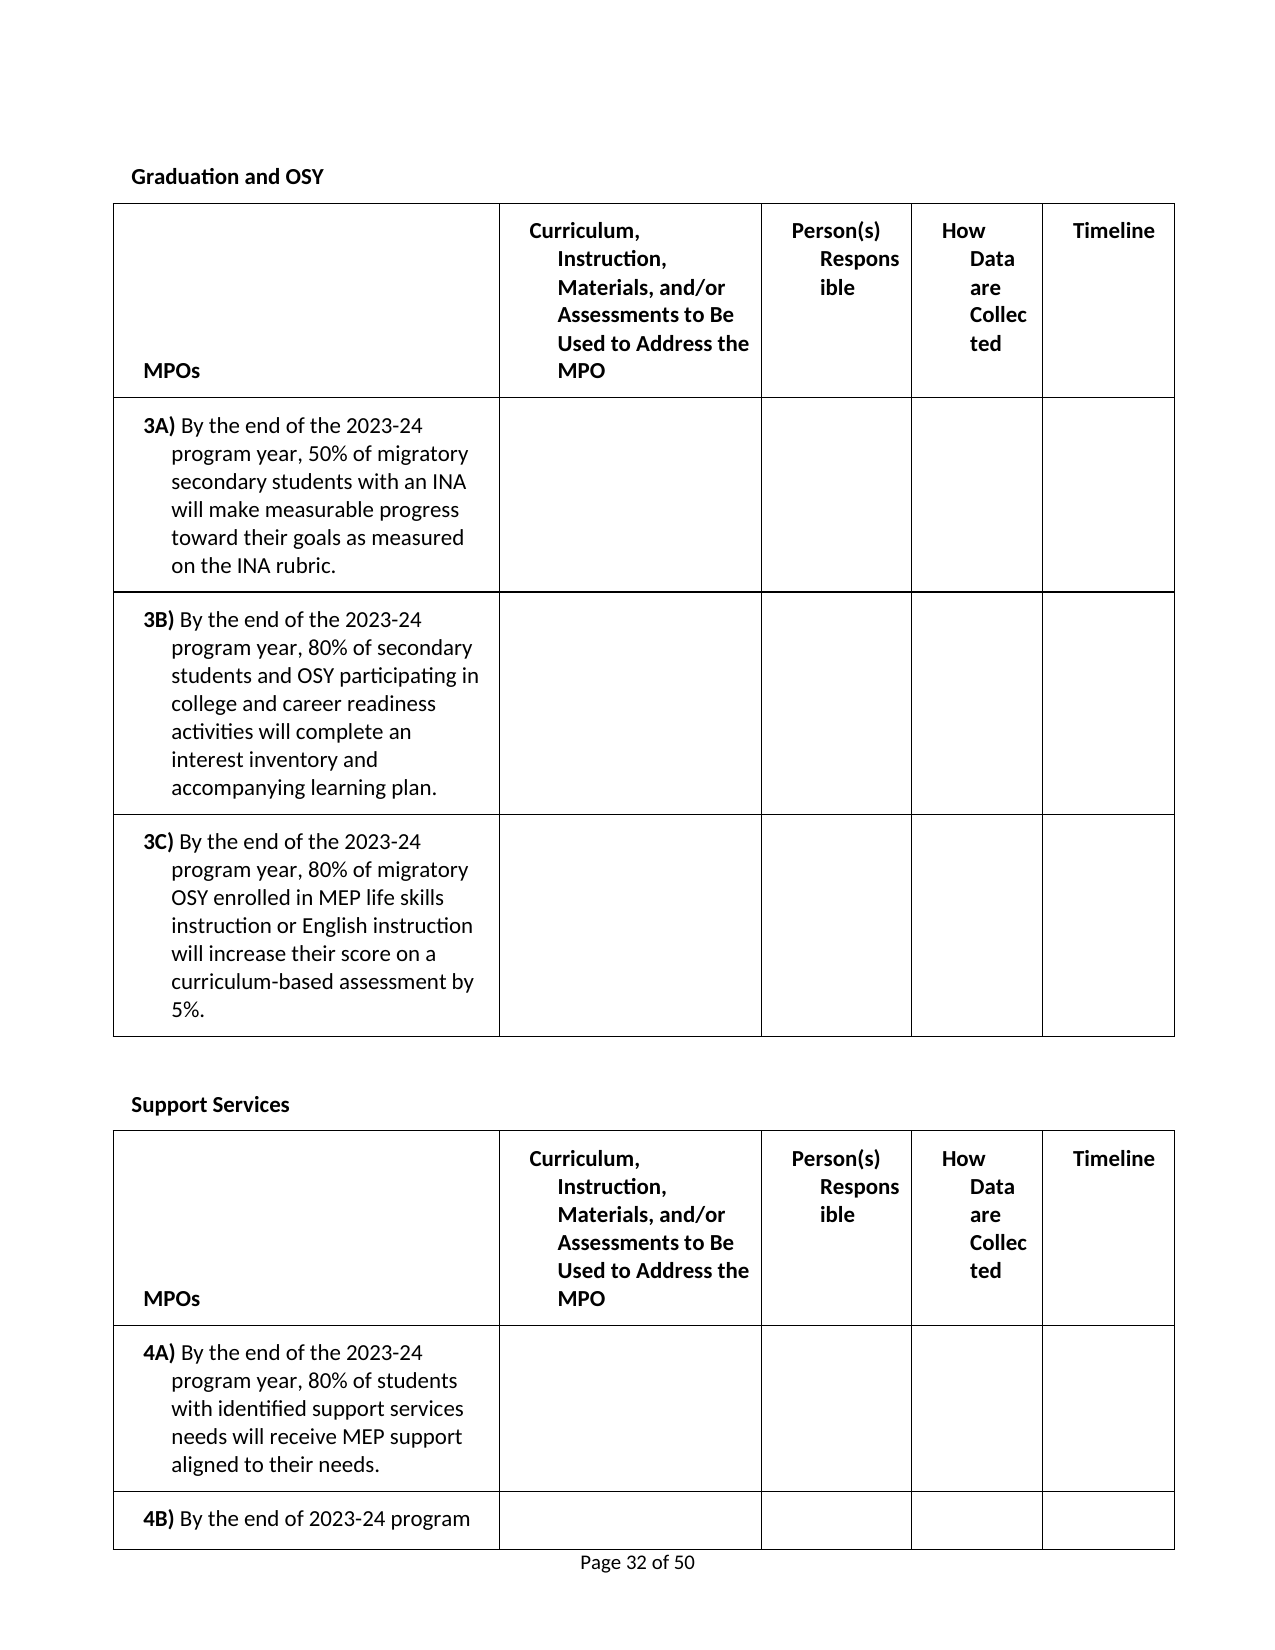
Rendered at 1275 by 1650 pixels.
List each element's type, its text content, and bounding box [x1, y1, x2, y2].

table_cell [762, 1492, 911, 1548]
table_header MPOs [114, 1131, 499, 1324]
table_cell [1043, 1326, 1174, 1491]
table_header Curriculum, Instruction, Materials, and/or Assessments to Be Used to Address the MPO [500, 1131, 761, 1324]
table_cell [912, 593, 1042, 813]
table_cell [1043, 593, 1174, 813]
table_cell [912, 815, 1042, 1036]
table_cell [500, 593, 761, 813]
table_header MPOs [114, 204, 499, 397]
table_cell 3C) By the end of the 2023-24 program year, 80% of migratory OSY enrolled in MEP life skills instruction or English instruction will increase their score on a curriculum-based assessment by 5%. [114, 815, 499, 1036]
table_cell [500, 1326, 761, 1491]
table_header Curriculum, Instruction, Materials, and/or Assessments to Be Used to Address the MPO [500, 204, 761, 397]
table_cell [500, 815, 761, 1036]
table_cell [114, 1492, 499, 1548]
table_cell [1043, 398, 1174, 591]
table_cell 4A) By the end of the 2023-24 program year, 80% of students with identified support services needs will receive MEP support aligned to their needs. [114, 1326, 499, 1491]
table_cell [1043, 815, 1174, 1036]
table_cell 3B) By the end of the 2023-24 program year, 80% of secondary students and OSY participating in college and career readiness activities will complete an interest inventory and accompanying learning plan. [114, 593, 499, 813]
table_cell [762, 815, 911, 1036]
table_cell 3A) By the end of the 2023-24 program year, 50% of migratory secondary students with an INA will make measurable progress toward their goals as measured on the INA rubric. [114, 398, 499, 591]
text Support Services [131, 1090, 1162, 1118]
table_header Person(s) Responsible [762, 204, 911, 397]
table_cell [1043, 1492, 1174, 1548]
table_header Person(s) Responsible [762, 1131, 911, 1324]
table_header How Data are Collected [912, 1131, 1042, 1324]
table_cell [912, 398, 1042, 591]
table_header Timeline [1043, 1131, 1174, 1324]
table_cell [912, 1326, 1042, 1491]
table_cell [912, 1492, 1042, 1548]
table_cell [500, 1492, 761, 1548]
table_cell [762, 1326, 911, 1491]
table_cell [762, 593, 911, 813]
table_cell [500, 398, 761, 591]
table_cell [762, 398, 911, 591]
table_header Timeline [1043, 204, 1174, 397]
table_header How Data are Collected [912, 204, 1042, 397]
text Graduation and OSY [131, 162, 1162, 191]
